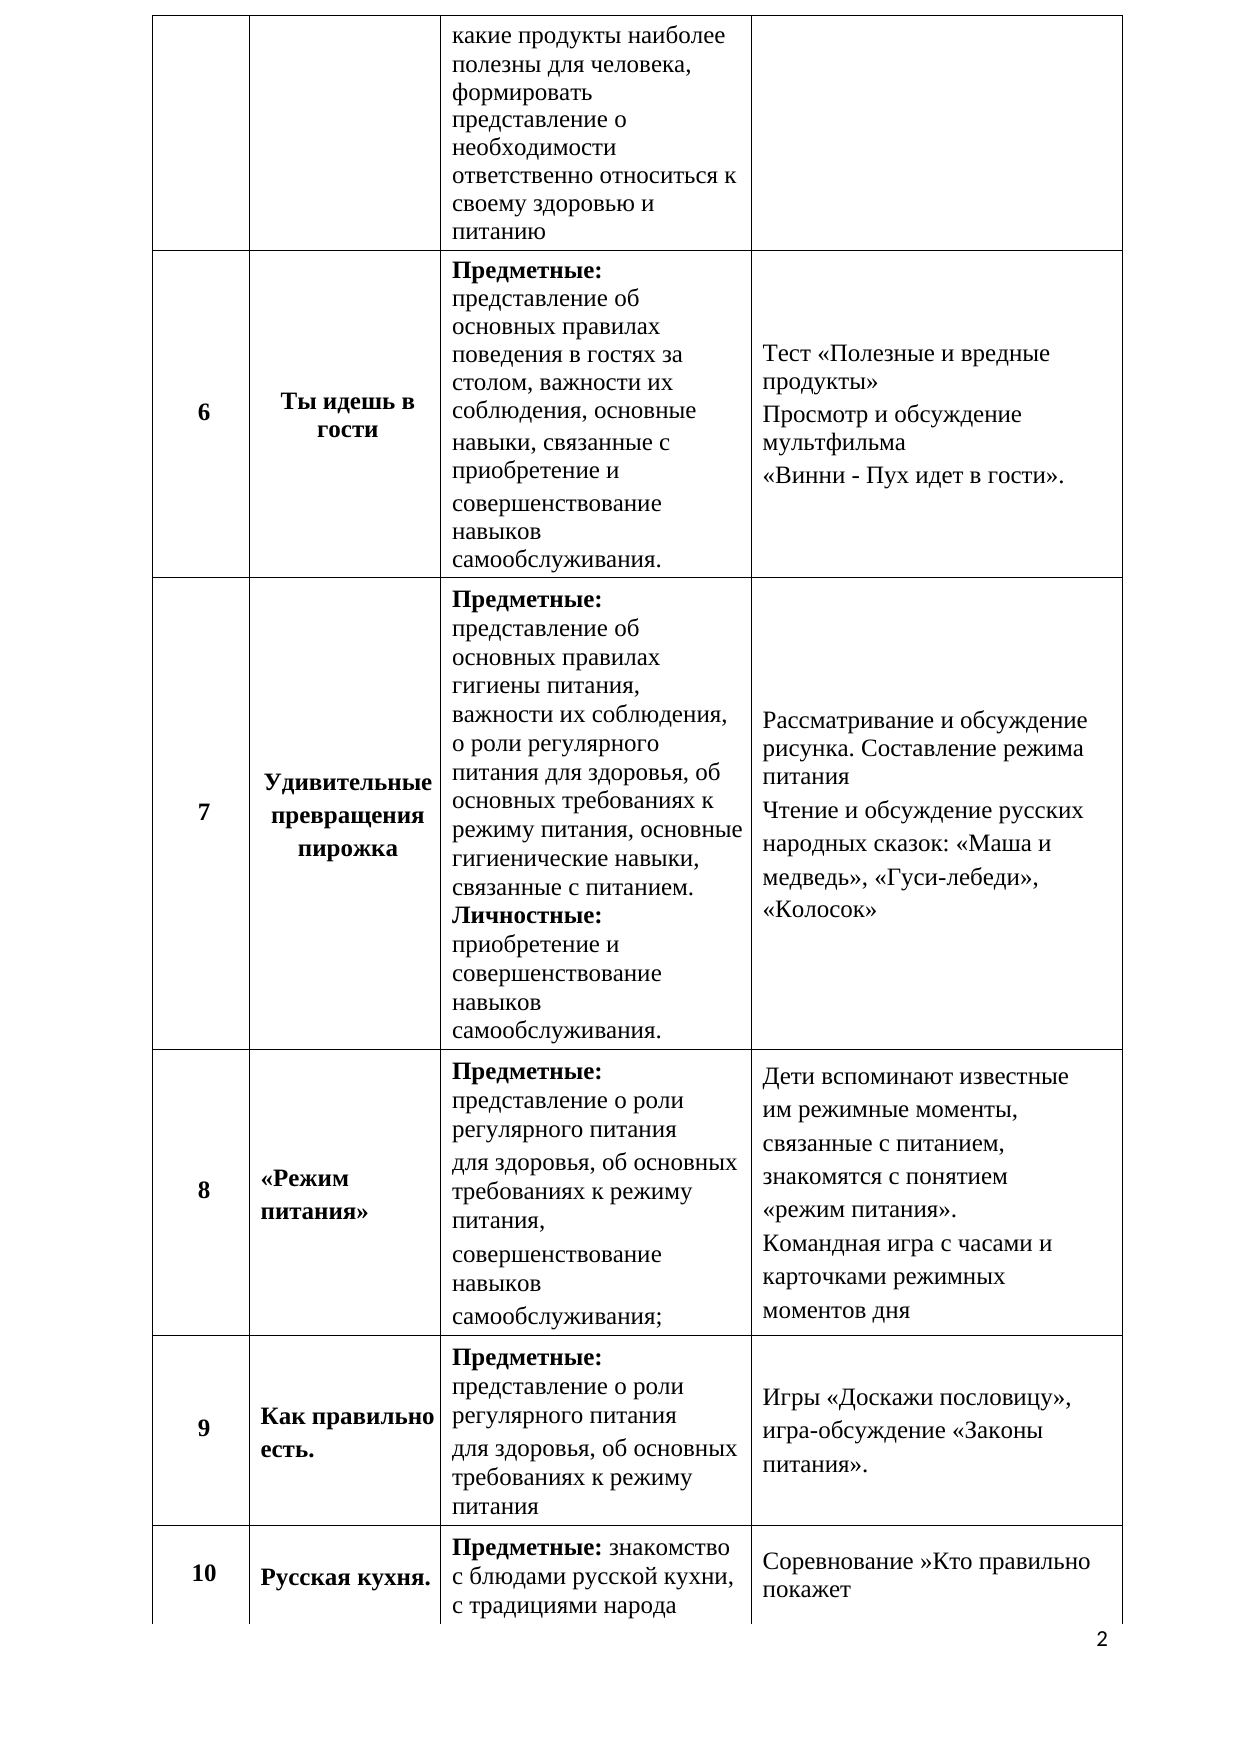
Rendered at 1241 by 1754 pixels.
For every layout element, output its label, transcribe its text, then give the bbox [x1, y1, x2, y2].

table_cell 10 [153, 1526, 249, 1624]
table_cell Предметные: представление о роли регулярного питания для здоровья, об основных требованиях к режиму питания [441, 1336, 751, 1525]
table_cell 6 [153, 251, 249, 577]
table_cell Предметные: представление об основных правилах поведения в гостях за столом, важности их соблюдения, основные навыки, связанные с приобретение и совершенствование навыков самообслуживания. [441, 251, 751, 577]
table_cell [250, 16, 440, 249]
table_cell Игры «Доскажи пословицу», игра-обсуждение «Законы питания». [752, 1336, 1122, 1525]
table_cell Ты идешь в гости [250, 251, 440, 577]
table_cell Предметные: представление об основных правилах гигиены питания, важности их соблюдения, о роли регулярного питания для здоровья, об основных требованиях к режиму питания, основные гигиенические навыки, связанные с питанием. Личностные: приобретение и совершенствование навыков самообслуживания. [441, 578, 751, 1049]
table_cell 8 [153, 1050, 249, 1335]
table_cell 7 [153, 578, 249, 1049]
table_cell 5 [153, 16, 249, 249]
table_cell Русская кухня. [250, 1526, 440, 1624]
table_cell Удивительные превращения пирожка [250, 578, 440, 1049]
table_cell 9 [153, 1336, 249, 1525]
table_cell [441, 1526, 751, 1624]
table_cell Как правильно есть. [250, 1336, 440, 1525]
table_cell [752, 16, 1122, 249]
table_cell «Режим питания» [250, 1050, 440, 1335]
table_cell Дети вспоминают известные им режимные моменты, связанные с питанием, знакомятся с понятием «режим питания». Командная игра с часами и карточками режимных моментов дня [752, 1050, 1122, 1335]
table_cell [441, 16, 751, 249]
table_cell Предметные: представление о роли регулярного питания для здоровья, об основных требованиях к режиму питания, совершенствование навыков самообслуживания; [441, 1050, 751, 1335]
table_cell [752, 1526, 1122, 1624]
table_cell Рассматривание и обсуждение рисунка. Составление режима питания Чтение и обсуждение русских народных сказок: «Маша и медведь», «Гуси-лебеди», «Колосок» [752, 578, 1122, 1049]
table_cell Тест «Полезные и вредные продукты» Просмотр и обсуждение мультфильма «Винни - Пух идет в гости». [752, 251, 1122, 577]
